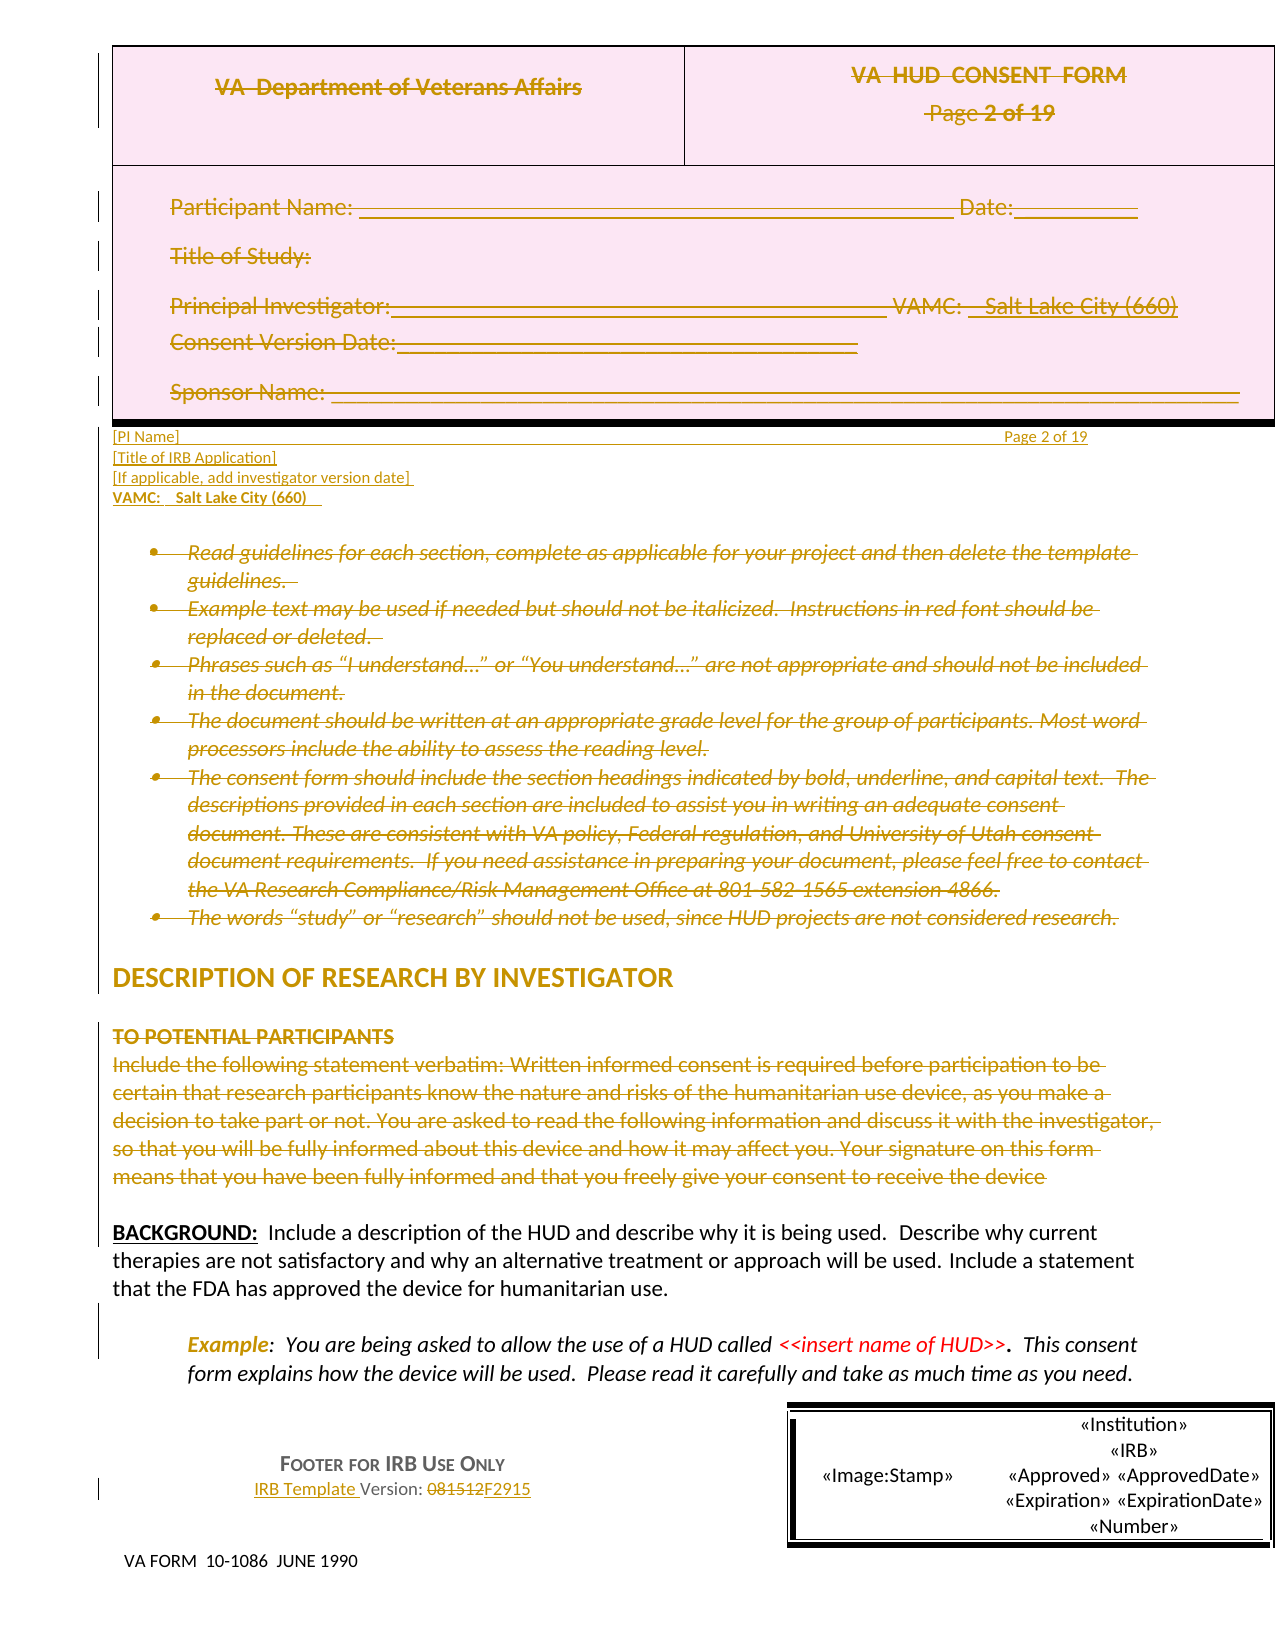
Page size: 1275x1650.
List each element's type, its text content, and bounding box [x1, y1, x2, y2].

text DESCRIPTION OF RESEARCH BY INVESTIGATOR [112, 959, 1162, 994]
text Example: You are being asked to allow the use of a HUD called <<insert name of HUD>>. This consent form explains how the device will be used. Please read it carefully and take as much time as you need. Please ask questions at any time about anything you do not understand. We will explain what other treatment could be given other than the HUD. You should understand those options before you sign this form. The Food and Drug Administration (FDA) has approved humanitarian use of <<insert name of HUD>> to provide treatment for patients who have problems with <<insert name of disease or injury>> and who have failed other treatments. You are eligible to use <<name of HUD>> because you have <<name of disease or injury>> and you have not improved with available treatments. [187, 1303, 1162, 1387]
text BACKGROUND: Include a description of the HUD and describe why it is being used. Describe why current therapies are not satisfactory and why an alternative treatment or approach will be used. Include a statement that the FDA has approved the device for humanitarian use. [112, 1218, 1162, 1303]
